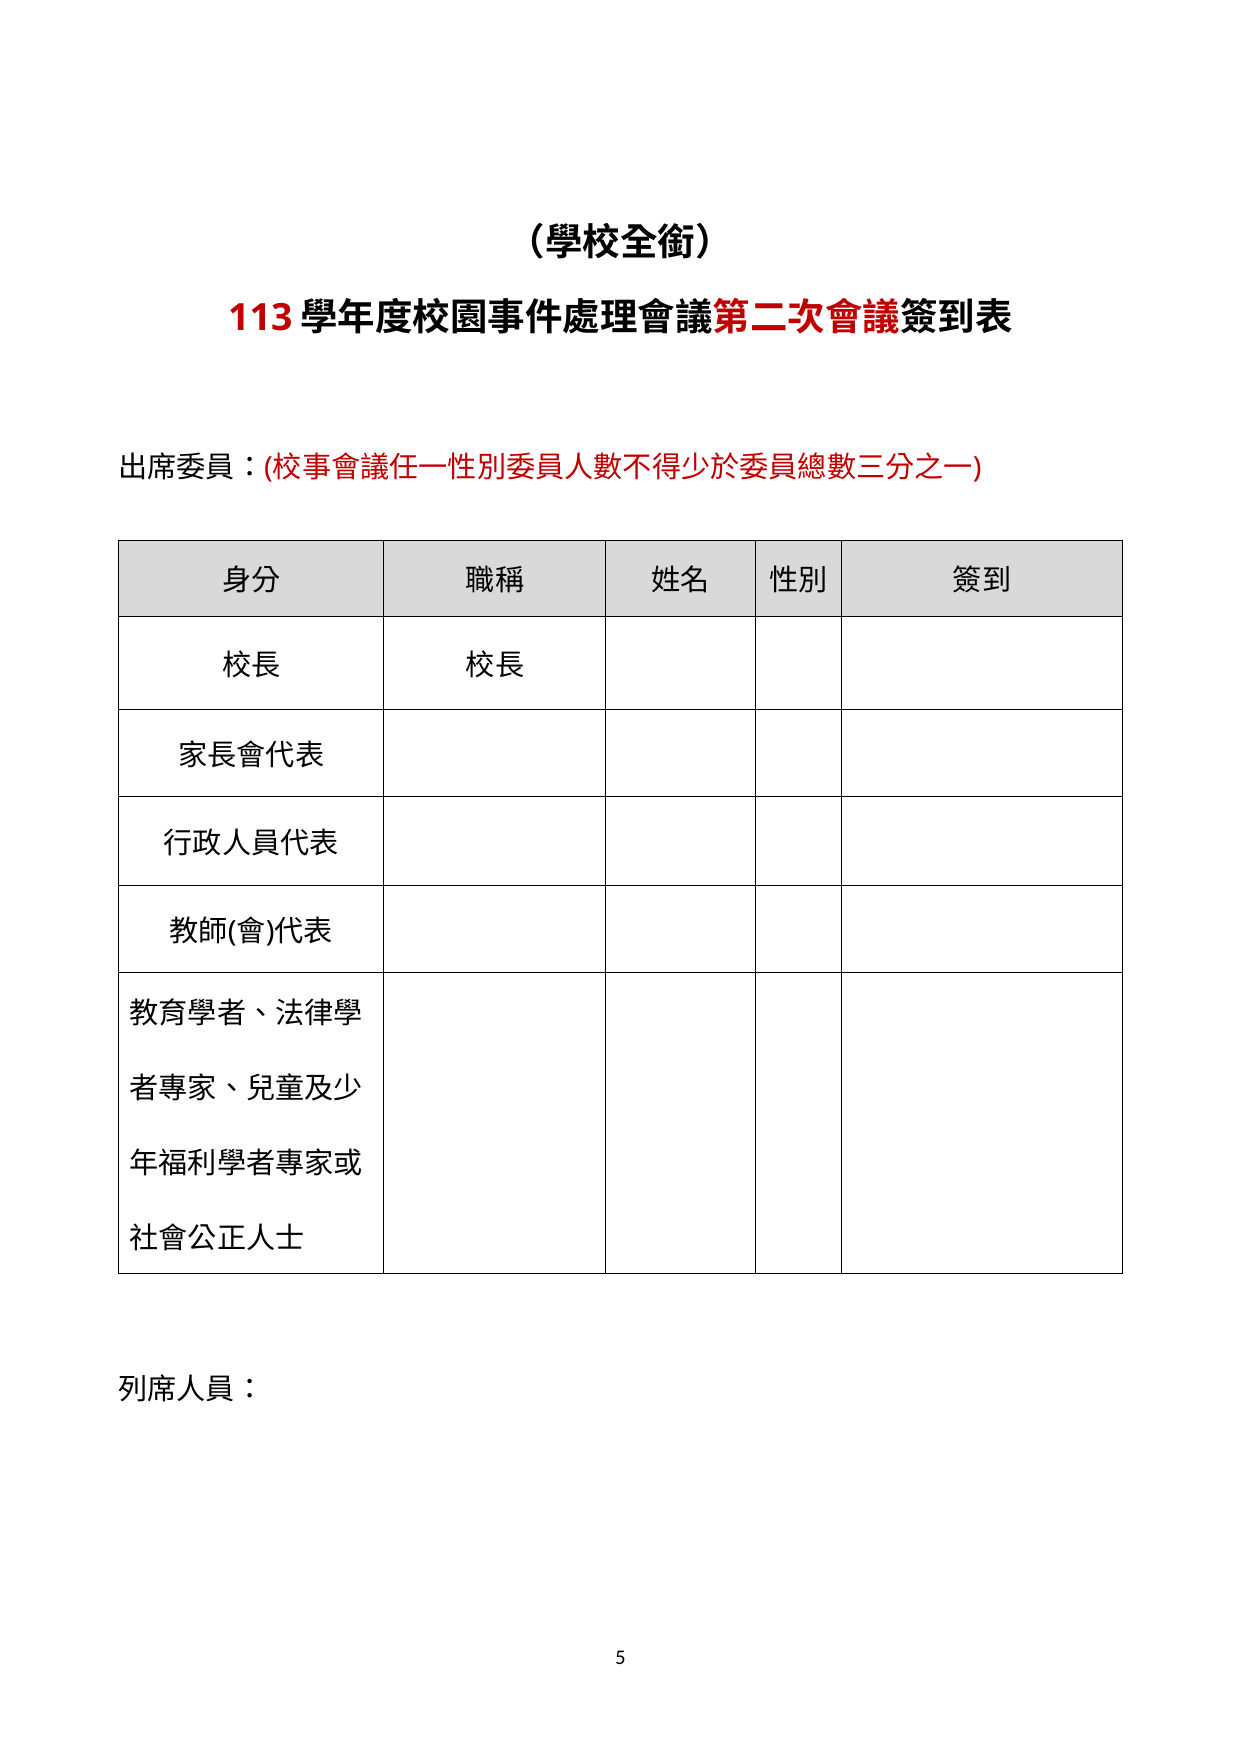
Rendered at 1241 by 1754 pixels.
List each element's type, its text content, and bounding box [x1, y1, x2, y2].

table_header 身分 [119, 541, 383, 616]
table_cell 校長 [119, 617, 383, 709]
text 113學年度校園事件處理會議第二次會議簽到表 [118, 277, 1122, 352]
table_cell [756, 886, 841, 972]
table_cell [606, 710, 755, 796]
table_cell [842, 617, 1122, 709]
table_header 簽到 [842, 541, 1122, 616]
table_cell [756, 710, 841, 796]
table_cell [606, 886, 755, 972]
table_cell [384, 973, 605, 1273]
table_cell [842, 973, 1122, 1273]
table_header 職稱 [384, 541, 605, 616]
table_cell 教育學者、法律學者專家、兒童及少年福利學者專家或社會公正人士 [119, 973, 383, 1273]
table_header 性別 [756, 541, 841, 616]
table_cell [842, 886, 1122, 972]
table_cell [606, 617, 755, 709]
text （學校全銜） [118, 202, 1122, 277]
text 出席委員：(校事會議任一性別委員人數不得少於委員總數三分之一) [118, 427, 1122, 502]
table_cell 行政人員代表 [119, 797, 383, 885]
table_cell [756, 973, 841, 1273]
text 列席人員： [118, 1349, 1122, 1424]
table_cell [384, 886, 605, 972]
table_cell [606, 797, 755, 885]
table_cell [756, 797, 841, 885]
table_cell [842, 797, 1122, 885]
table_cell 教師(會)代表 [119, 886, 383, 972]
table_cell [756, 617, 841, 709]
table_cell [384, 710, 605, 796]
table_cell [842, 710, 1122, 796]
table_cell [606, 973, 755, 1273]
table_cell 校長 [384, 617, 605, 709]
table_cell 家長會代表 [119, 710, 383, 796]
table_header 姓名 [606, 541, 755, 616]
table_cell [384, 797, 605, 885]
